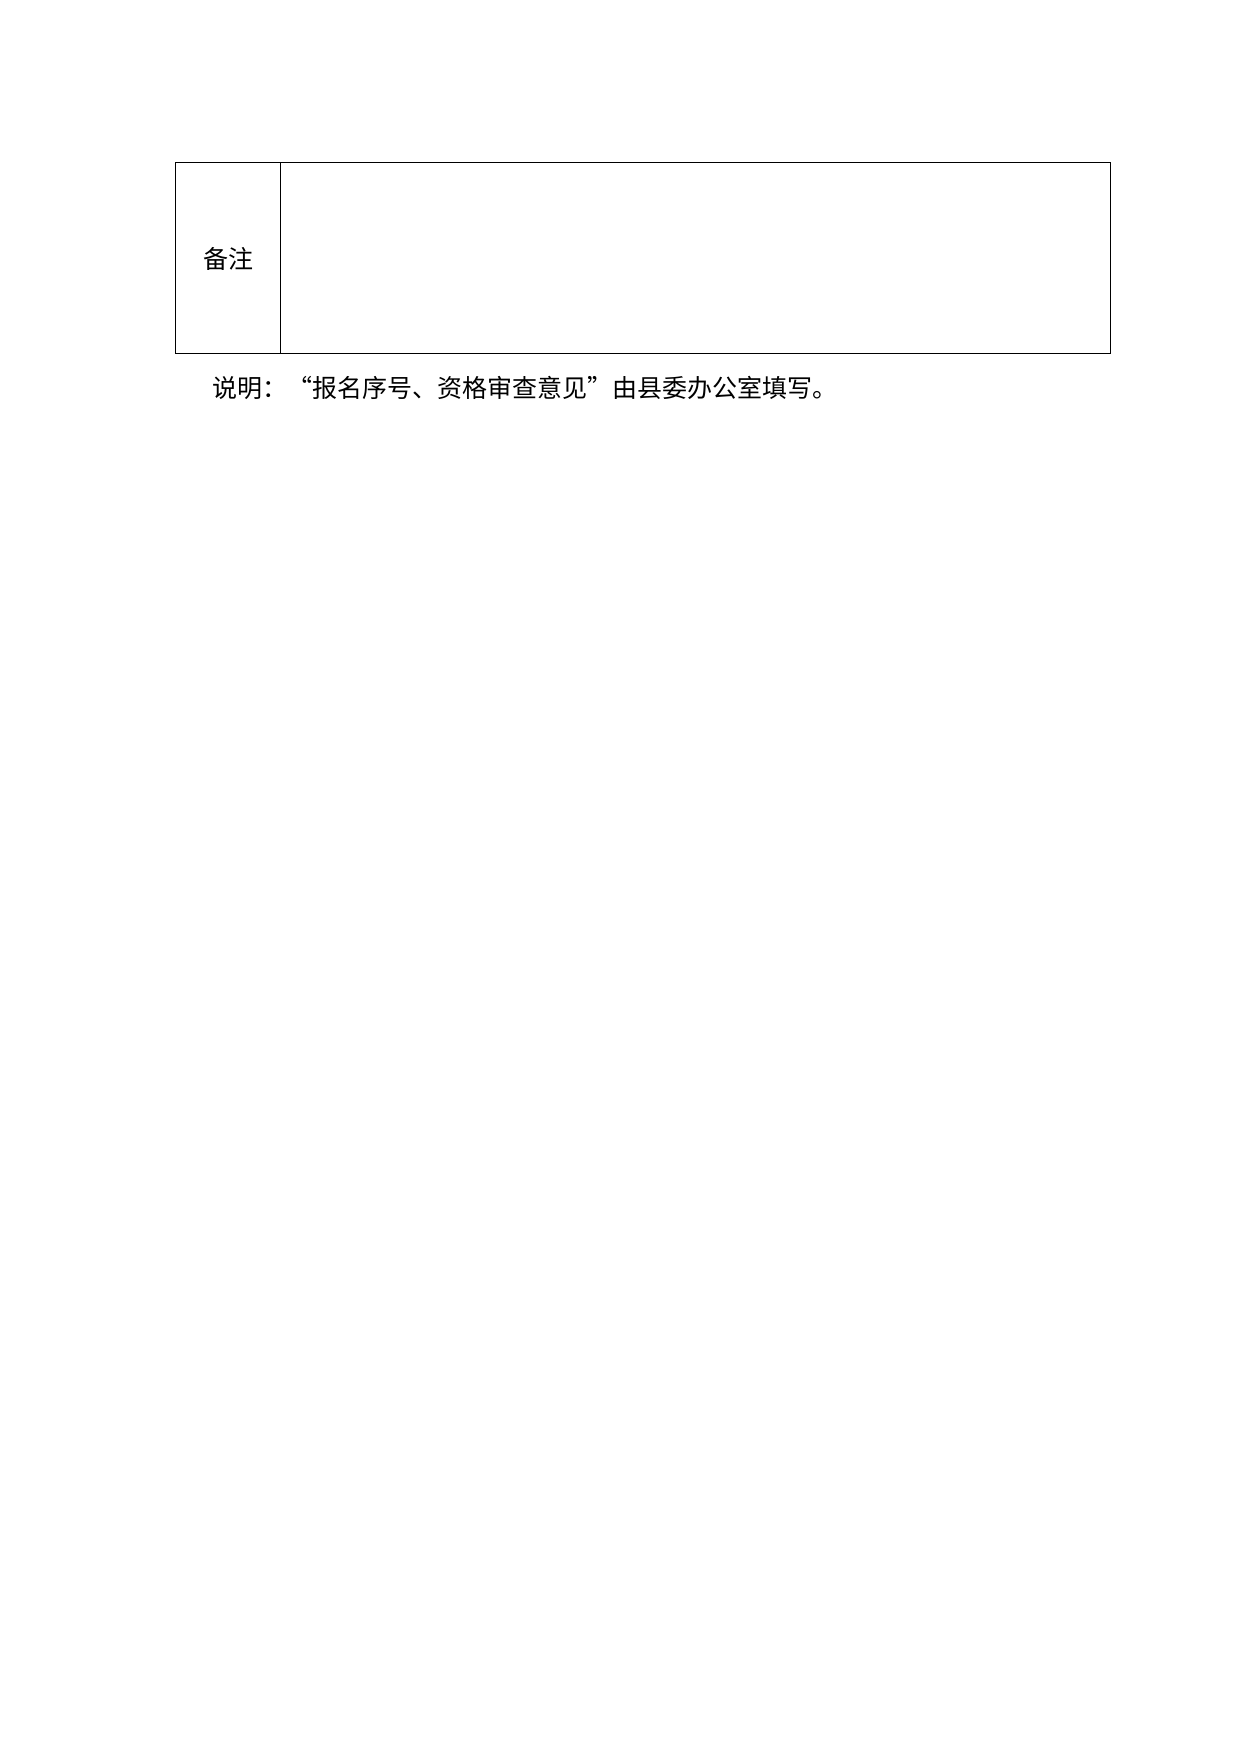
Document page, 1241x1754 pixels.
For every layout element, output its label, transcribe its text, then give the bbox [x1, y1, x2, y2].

text 说明：“报名序号、资格审查意见”由县委办公室填写。 [187, 354, 1053, 419]
table_cell 备注 [176, 163, 280, 353]
table_cell [281, 163, 1110, 353]
